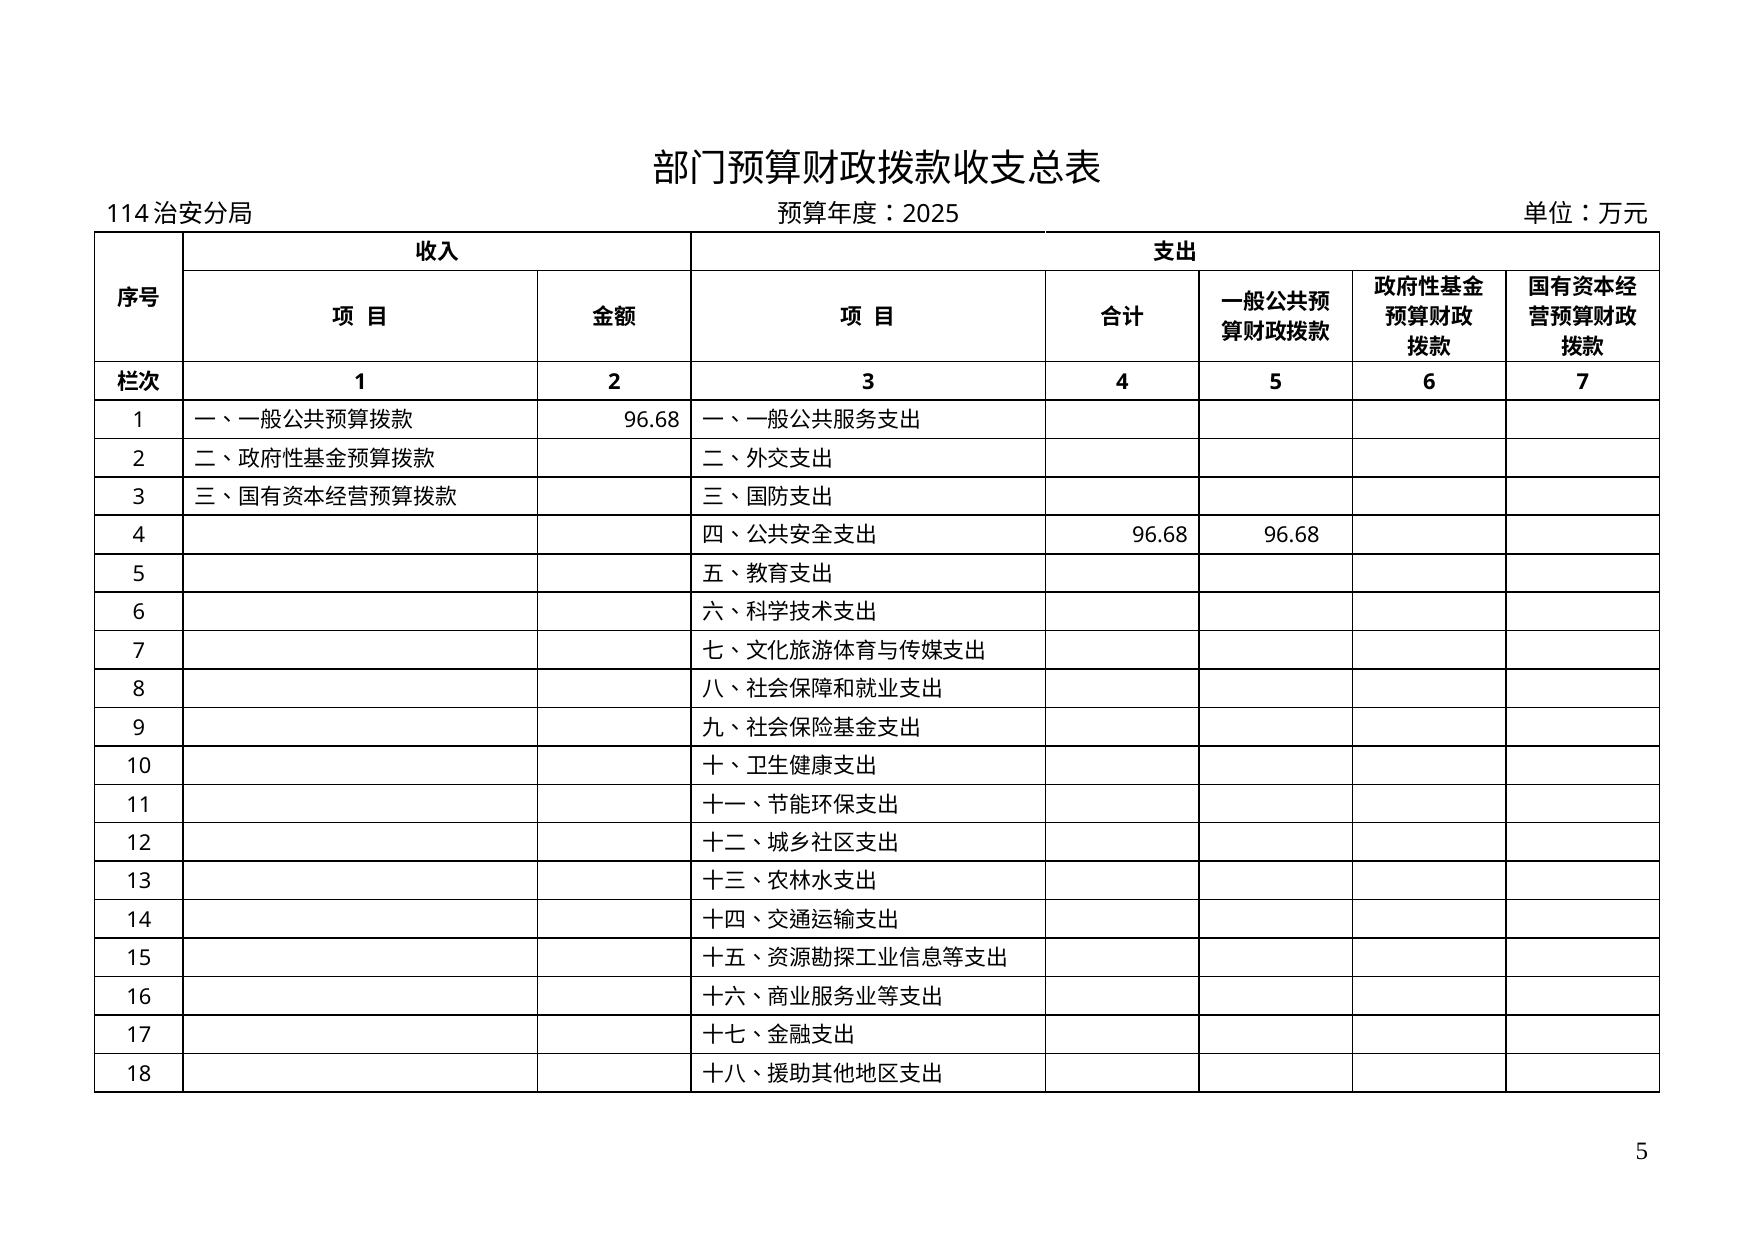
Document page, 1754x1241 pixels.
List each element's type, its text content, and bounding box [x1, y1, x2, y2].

table_cell [184, 900, 537, 937]
table_cell 栏次 [95, 362, 182, 399]
table_cell [1507, 593, 1659, 630]
table_cell 七、文化旅游体育与传媒支出 [692, 631, 1045, 668]
table_cell [538, 631, 690, 668]
table_cell [1507, 939, 1659, 976]
table_cell [1353, 631, 1505, 668]
table_cell [1507, 516, 1659, 553]
table_cell [184, 631, 537, 668]
table_cell 一、一般公共服务支出 [692, 401, 1045, 437]
table_cell [1353, 1016, 1505, 1052]
table_cell [538, 670, 690, 707]
table_cell [1046, 862, 1198, 899]
table_cell 支出 [692, 233, 1659, 270]
table_cell [538, 900, 690, 937]
table_cell [538, 823, 690, 860]
table_cell 五、教育支出 [692, 555, 1045, 591]
table_cell 96.68 [1200, 516, 1352, 553]
table_cell [1200, 439, 1352, 476]
table_cell [1200, 478, 1352, 514]
table_cell 十七、金融支出 [692, 1016, 1045, 1052]
table_cell [1507, 401, 1659, 437]
table_cell 合计 [1046, 271, 1198, 361]
table_cell [1200, 708, 1352, 745]
table_cell 7 [95, 631, 182, 668]
table_cell [1046, 593, 1198, 630]
table_cell [1507, 670, 1659, 707]
table_cell [1200, 747, 1352, 783]
table_cell [1507, 1016, 1659, 1052]
table_cell [1353, 516, 1505, 553]
table_cell [1200, 1054, 1352, 1091]
table_cell [1507, 1054, 1659, 1091]
table_cell [1200, 900, 1352, 937]
table_cell 国有资本经营预算财政拨款 [1507, 271, 1659, 361]
table_cell [184, 555, 537, 591]
table_cell [184, 593, 537, 630]
table_cell [1507, 977, 1659, 1014]
table_cell [1507, 478, 1659, 514]
table_cell [1200, 593, 1352, 630]
table_cell [1046, 900, 1198, 937]
table_cell 政府性基金预算财政 拨款 [1353, 271, 1505, 361]
table_cell 九、社会保险基金支出 [692, 708, 1045, 745]
table_cell [538, 1054, 690, 1091]
table_cell 序号 [95, 233, 182, 361]
table_cell [184, 1054, 537, 1091]
table_cell [1046, 977, 1198, 1014]
table_cell [1353, 593, 1505, 630]
table_cell [1507, 631, 1659, 668]
table_cell 1 [184, 362, 537, 399]
table_cell 17 [95, 1016, 182, 1052]
table_cell 十一、节能环保支出 [692, 785, 1045, 822]
table_cell 5 [95, 555, 182, 591]
table_cell 14 [95, 900, 182, 937]
table_cell [184, 823, 537, 860]
table_cell 项 目 [184, 271, 537, 361]
table_cell [184, 977, 537, 1014]
table_cell [1353, 785, 1505, 822]
table_cell 一、一般公共预算拨款 [184, 401, 537, 437]
table_cell 十五、资源勘探工业信息等支出 [692, 939, 1045, 976]
table_cell 四、公共安全支出 [692, 516, 1045, 553]
table_cell 十三、农林水支出 [692, 862, 1045, 899]
table_cell [1046, 708, 1198, 745]
table_cell [1200, 401, 1352, 437]
table_cell [1200, 939, 1352, 976]
table_cell [1353, 439, 1505, 476]
table_cell 三、国有资本经营预算拨款 [184, 478, 537, 514]
table_cell [1353, 670, 1505, 707]
table_cell [184, 516, 537, 553]
table_cell [1507, 708, 1659, 745]
table_cell 十、卫生健康支出 [692, 747, 1045, 783]
table_cell 收入 [184, 233, 690, 270]
table_cell [538, 785, 690, 822]
table_cell [1353, 977, 1505, 1014]
table_cell [538, 708, 690, 745]
table_cell 10 [95, 747, 182, 783]
table_cell 15 [95, 939, 182, 976]
table_cell 1 [95, 401, 182, 437]
table_cell [538, 593, 690, 630]
table_cell [1046, 823, 1198, 860]
table_cell [1200, 670, 1352, 707]
table_cell 八、社会保障和就业支出 [692, 670, 1045, 707]
table_cell 9 [95, 708, 182, 745]
table_cell [1353, 747, 1505, 783]
table_cell 18 [95, 1054, 182, 1091]
table_cell 8 [95, 670, 182, 707]
table_cell 十四、交通运输支出 [692, 900, 1045, 937]
table_cell [1200, 631, 1352, 668]
table_cell [1507, 823, 1659, 860]
table_cell 6 [95, 593, 182, 630]
table_cell [184, 670, 537, 707]
table_cell [1200, 555, 1352, 591]
table_cell 4 [1046, 362, 1198, 399]
table_header 预算年度：2025 [692, 195, 1045, 231]
table_cell 3 [692, 362, 1045, 399]
table_cell 金额 [538, 271, 690, 361]
table_cell 7 [1507, 362, 1659, 399]
table_cell [538, 478, 690, 514]
table_cell 2 [95, 439, 182, 476]
table_header 114治安分局 [95, 195, 690, 231]
table_cell [184, 862, 537, 899]
table_cell [184, 785, 537, 822]
table_cell [1353, 862, 1505, 899]
table_cell [1046, 1016, 1198, 1052]
table_cell [1507, 862, 1659, 899]
table_cell 十六、商业服务业等支出 [692, 977, 1045, 1014]
table_cell 三、国防支出 [692, 478, 1045, 514]
text 部门预算财政拨款收支总表 [106, 142, 1648, 193]
table_cell [1200, 977, 1352, 1014]
table_cell 96.68 [1046, 516, 1198, 553]
table_cell [1046, 785, 1198, 822]
table_cell 96.68 [538, 401, 690, 437]
table_cell 一般公共预算财政拨款 [1200, 271, 1352, 361]
table_cell [1046, 478, 1198, 514]
table_cell [1046, 939, 1198, 976]
table_cell [1046, 555, 1198, 591]
table_cell 十八、援助其他地区支出 [692, 1054, 1045, 1091]
table_cell [184, 747, 537, 783]
table_cell [1507, 555, 1659, 591]
table_cell [1046, 439, 1198, 476]
table_cell 十二、城乡社区支出 [692, 823, 1045, 860]
table_cell [1353, 1054, 1505, 1091]
table_cell [1507, 785, 1659, 822]
table_cell [1046, 1054, 1198, 1091]
table_cell [538, 439, 690, 476]
table_cell 11 [95, 785, 182, 822]
table_cell [1353, 900, 1505, 937]
table_cell 13 [95, 862, 182, 899]
table_cell [1507, 439, 1659, 476]
table_cell [184, 708, 537, 745]
table_cell 3 [95, 478, 182, 514]
table_cell [1200, 823, 1352, 860]
table_cell [538, 977, 690, 1014]
table_cell 项 目 [692, 271, 1045, 361]
table_cell [1200, 785, 1352, 822]
table_cell 4 [95, 516, 182, 553]
table_cell [1046, 401, 1198, 437]
table_header 单位：万元 [1046, 195, 1659, 231]
table_cell [538, 747, 690, 783]
table_cell 二、政府性基金预算拨款 [184, 439, 537, 476]
table_cell 12 [95, 823, 182, 860]
table_cell [1353, 555, 1505, 591]
table_cell [538, 1016, 690, 1052]
table_cell [1353, 401, 1505, 437]
table_cell [1200, 862, 1352, 899]
table_cell [1200, 1016, 1352, 1052]
table_cell [1046, 670, 1198, 707]
table_cell 二、外交支出 [692, 439, 1045, 476]
table_cell [538, 939, 690, 976]
table_cell [1507, 900, 1659, 937]
table_cell [1046, 747, 1198, 783]
table_cell [184, 1016, 537, 1052]
table_cell [538, 862, 690, 899]
table_cell [1353, 823, 1505, 860]
table_cell [1353, 478, 1505, 514]
table_cell [538, 555, 690, 591]
table_cell [1046, 631, 1198, 668]
table_cell [184, 939, 537, 976]
table_cell 16 [95, 977, 182, 1014]
table_cell 6 [1353, 362, 1505, 399]
table_cell 2 [538, 362, 690, 399]
table_cell [1507, 747, 1659, 783]
table_cell 5 [1200, 362, 1352, 399]
table_cell [1353, 708, 1505, 745]
table_cell [538, 516, 690, 553]
table_cell 六、科学技术支出 [692, 593, 1045, 630]
table_cell [1353, 939, 1505, 976]
